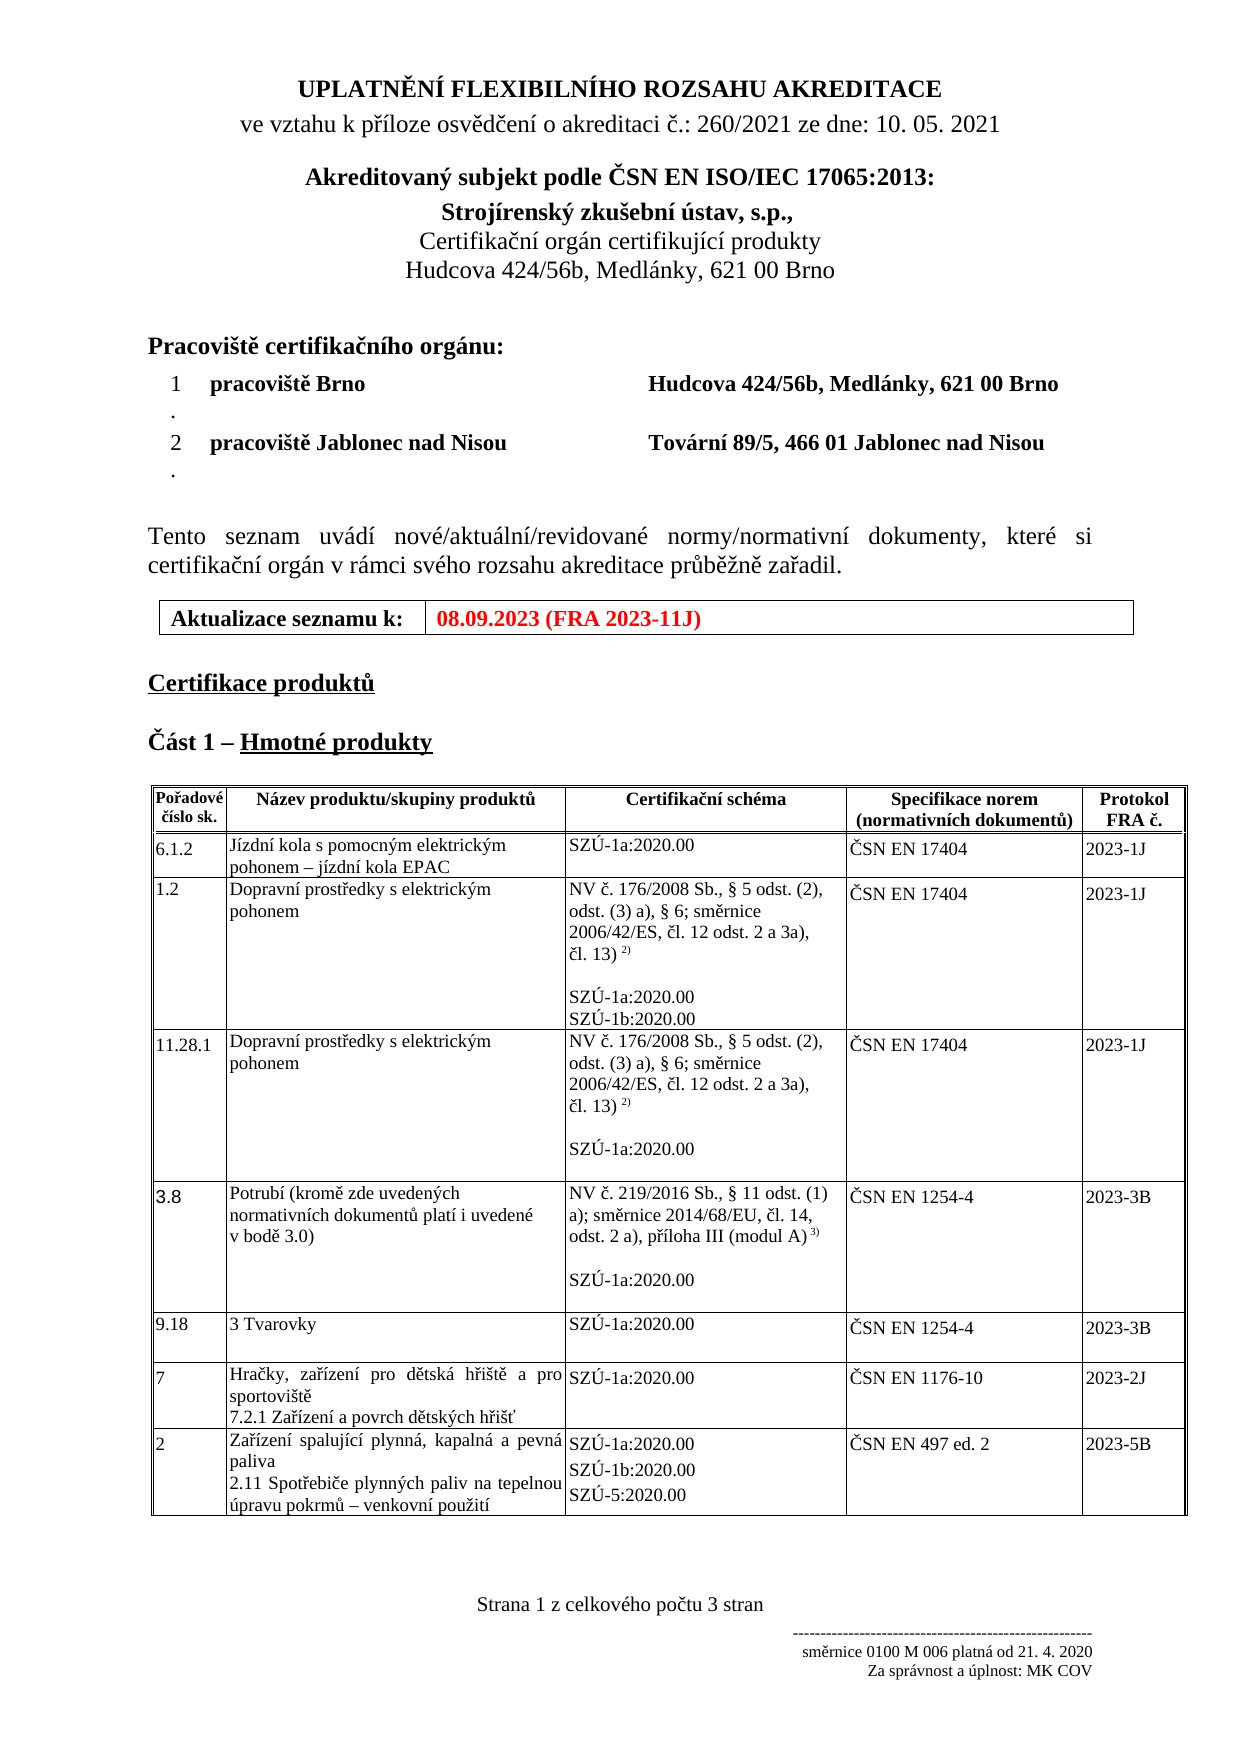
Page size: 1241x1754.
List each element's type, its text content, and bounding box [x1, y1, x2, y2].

table_cell 2023-5B [1083, 1429, 1184, 1515]
table_cell Tovární 89/5, 466 01 Jablonec nad Nisou [637, 425, 1133, 484]
table_header Aktualizace seznamu k: [160, 601, 425, 634]
table_cell Dopravní prostředky s elektrickým pohonem [227, 1030, 565, 1181]
table_cell 2 [154, 1429, 226, 1515]
subtitle Certifikace produktů [148, 668, 1093, 696]
table_header Název produktu/skupiny produktů [227, 788, 565, 831]
table_header Certifikační schéma [566, 788, 846, 831]
table_header 08.09.2023 (FRA 2023-11J) [426, 601, 1133, 634]
table_cell ČSN EN 1254-4 [847, 1313, 1082, 1362]
table_cell 6.1.2 [152, 831, 226, 877]
table_cell 9.18 [154, 1313, 226, 1362]
table_cell 2. [159, 425, 198, 484]
text Pracoviště certifikačního orgánu: [148, 331, 1093, 360]
table_cell 2023-1J [1083, 1030, 1184, 1181]
table_cell ČSN EN 17404 [847, 1030, 1082, 1181]
table_cell 2023-3B [1083, 1313, 1184, 1362]
table_cell 11.28.1 [154, 1030, 226, 1181]
table_cell 2023-3B [1083, 1182, 1184, 1312]
table_cell 2023-2J [1083, 1363, 1184, 1428]
table_header Protokol FRA č. [1083, 788, 1184, 831]
table_cell ČSN EN 1254-4 [847, 1182, 1082, 1312]
table_cell SZÚ-1a:2020.00 [566, 1363, 846, 1428]
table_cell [566, 1429, 846, 1515]
table_cell Dopravní prostředky s elektrickým pohonem [227, 878, 565, 1029]
table_cell NV č. 219/2016 Sb., § 11 odst. (1) a); směrnice 2014/68/EU, čl. 14, odst. 2 a), příloha III (modul A) 3) SZÚ-1a:2020.00 [566, 1182, 846, 1312]
table_cell ČSN EN 17404 [847, 834, 1082, 877]
table_header Hudcova 424/56b, Medlánky, 621 00 Brno [637, 366, 1133, 425]
table_cell SZÚ-1a:2020.00 [566, 834, 846, 877]
table_cell NV č. 176/2008 Sb., § 5 odst. (2), odst. (3) a), § 6; směrnice 2006/42/ES, čl. 12 odst. 2 a 3a), čl. 13) 2) SZÚ-1a:2020.00 [566, 1030, 846, 1181]
table_cell 3 Tvarovky [227, 1313, 565, 1362]
subtitle Tento seznam uvádí nové/aktuální/revidované normy/normativní dokumenty, které si certifikační orgán v rámci svého rozsahu akreditace průběžně zařadil. [148, 521, 1093, 579]
table_cell 2023-1J [1083, 831, 1186, 877]
table_cell SZÚ-1a:2020.00 [566, 1313, 846, 1362]
table_cell 1.2 [154, 878, 226, 1029]
table_header Pořadové číslo sk. [154, 788, 226, 831]
table_cell Hračky, zařízení pro dětská hřiště a pro sportoviště 7.2.1 Zařízení a povrch dětských hřišť [227, 1363, 565, 1428]
table_cell 7 [154, 1363, 226, 1428]
table_header 1. [159, 366, 198, 425]
text Část 1 – Hmotné produkty [148, 727, 1093, 756]
table_cell NV č. 176/2008 Sb., § 5 odst. (2), odst. (3) a), § 6; směrnice 2006/42/ES, čl. 12 odst. 2 a 3a), čl. 13) 2) SZÚ-1a:2020.00 SZÚ-1b:2020.00 [566, 878, 846, 1029]
table_cell Potrubí (kromě zde uvedených normativních dokumentů platí i uvedené v bodě 3.0) [227, 1182, 565, 1312]
table_header Specifikace norem (normativních dokumentů) [847, 788, 1082, 831]
table_cell ČSN EN 1176-10 [847, 1363, 1082, 1428]
table_cell Jízdní kola s pomocným elektrickým pohonem – jízdní kola EPAC [227, 834, 565, 877]
table_cell Zařízení spalující plynná, kapalná a pevná paliva 2.11 Spotřebiče plynných paliv na tepelnou úpravu pokrmů – venkovní použití [227, 1429, 565, 1515]
table_cell pracoviště Jablonec nad Nisou [199, 425, 637, 484]
table_cell 3.8 [154, 1182, 226, 1312]
table_cell ČSN EN 497 ed. 2 [847, 1429, 1082, 1515]
table_cell ČSN EN 17404 [847, 878, 1082, 1029]
table_cell 2023-1J [1083, 878, 1184, 1029]
table_header pracoviště Brno [199, 366, 637, 425]
